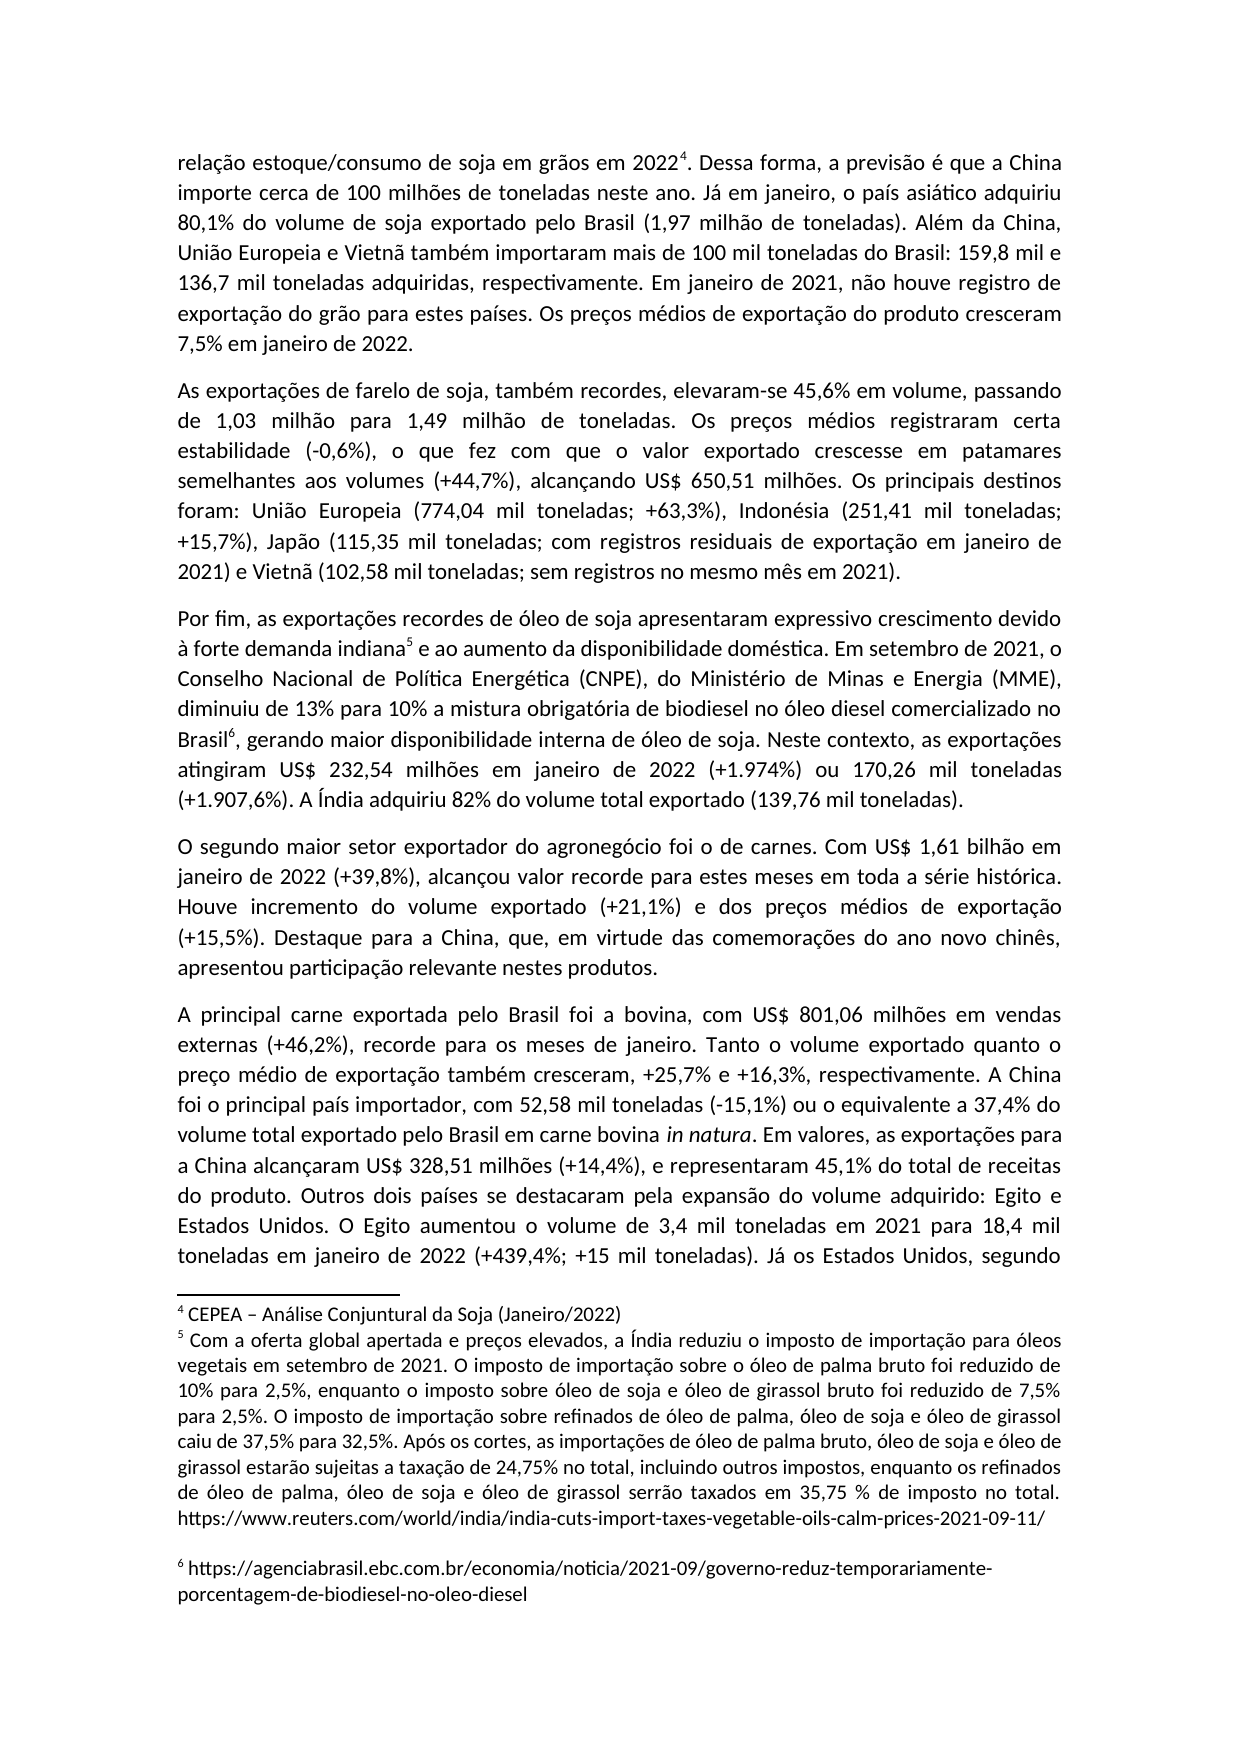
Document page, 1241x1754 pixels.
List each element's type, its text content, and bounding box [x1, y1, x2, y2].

text Por fim, as exportações recordes de óleo de soja apresentaram expressivo crescimento devido à forte demanda indiana e ao aumento da disponibilidade doméstica. Em setembro de 2021, o Conselho Nacional de Política Energética (CNPE), do Ministério de Minas e Energia (MME), diminuiu de 13% para 10% a mistura obrigatória de biodiesel no óleo diesel comercializado no Brasil, gerando maior disponibilidade interna de óleo de soja. Neste contexto, as exportações atingiram US$ 232,54 milhões em janeiro de 2022 (+1.974%) ou 170,26 mil toneladas (+1.907,6%). A Índia adquiriu 82% do volume total exportado (139,76 mil toneladas). [177, 604, 1063, 813]
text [177, 1000, 1063, 1269]
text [177, 148, 1063, 357]
text As exportações de farelo de soja, também recordes, elevaram-se 45,6% em volume, passando de 1,03 milhão para 1,49 milhão de toneladas. Os preços médios registraram certa estabilidade (-0,6%), o que fez com que o valor exportado crescesse em patamares semelhantes aos volumes (+44,7%), alcançando US$ 650,51 milhões. Os principais destinos foram: União Europeia (774,04 mil toneladas; +63,3%), Indonésia (251,41 mil toneladas; +15,7%), Japão (115,35 mil toneladas; com registros residuais de exportação em janeiro de 2021) e Vietnã (102,58 mil toneladas; sem registros no mesmo mês em 2021). [177, 376, 1063, 585]
text O segundo maior setor exportador do agronegócio foi o de carnes. Com US$ 1,61 bilhão em janeiro de 2022 (+39,8%), alcançou valor recorde para estes meses em toda a série histórica. Houve incremento do volume exportado (+21,1%) e dos preços médios de exportação (+15,5%). Destaque para a China, que, em virtude das comemorações do ano novo chinês, apresentou participação relevante nestes produtos. [177, 832, 1063, 981]
